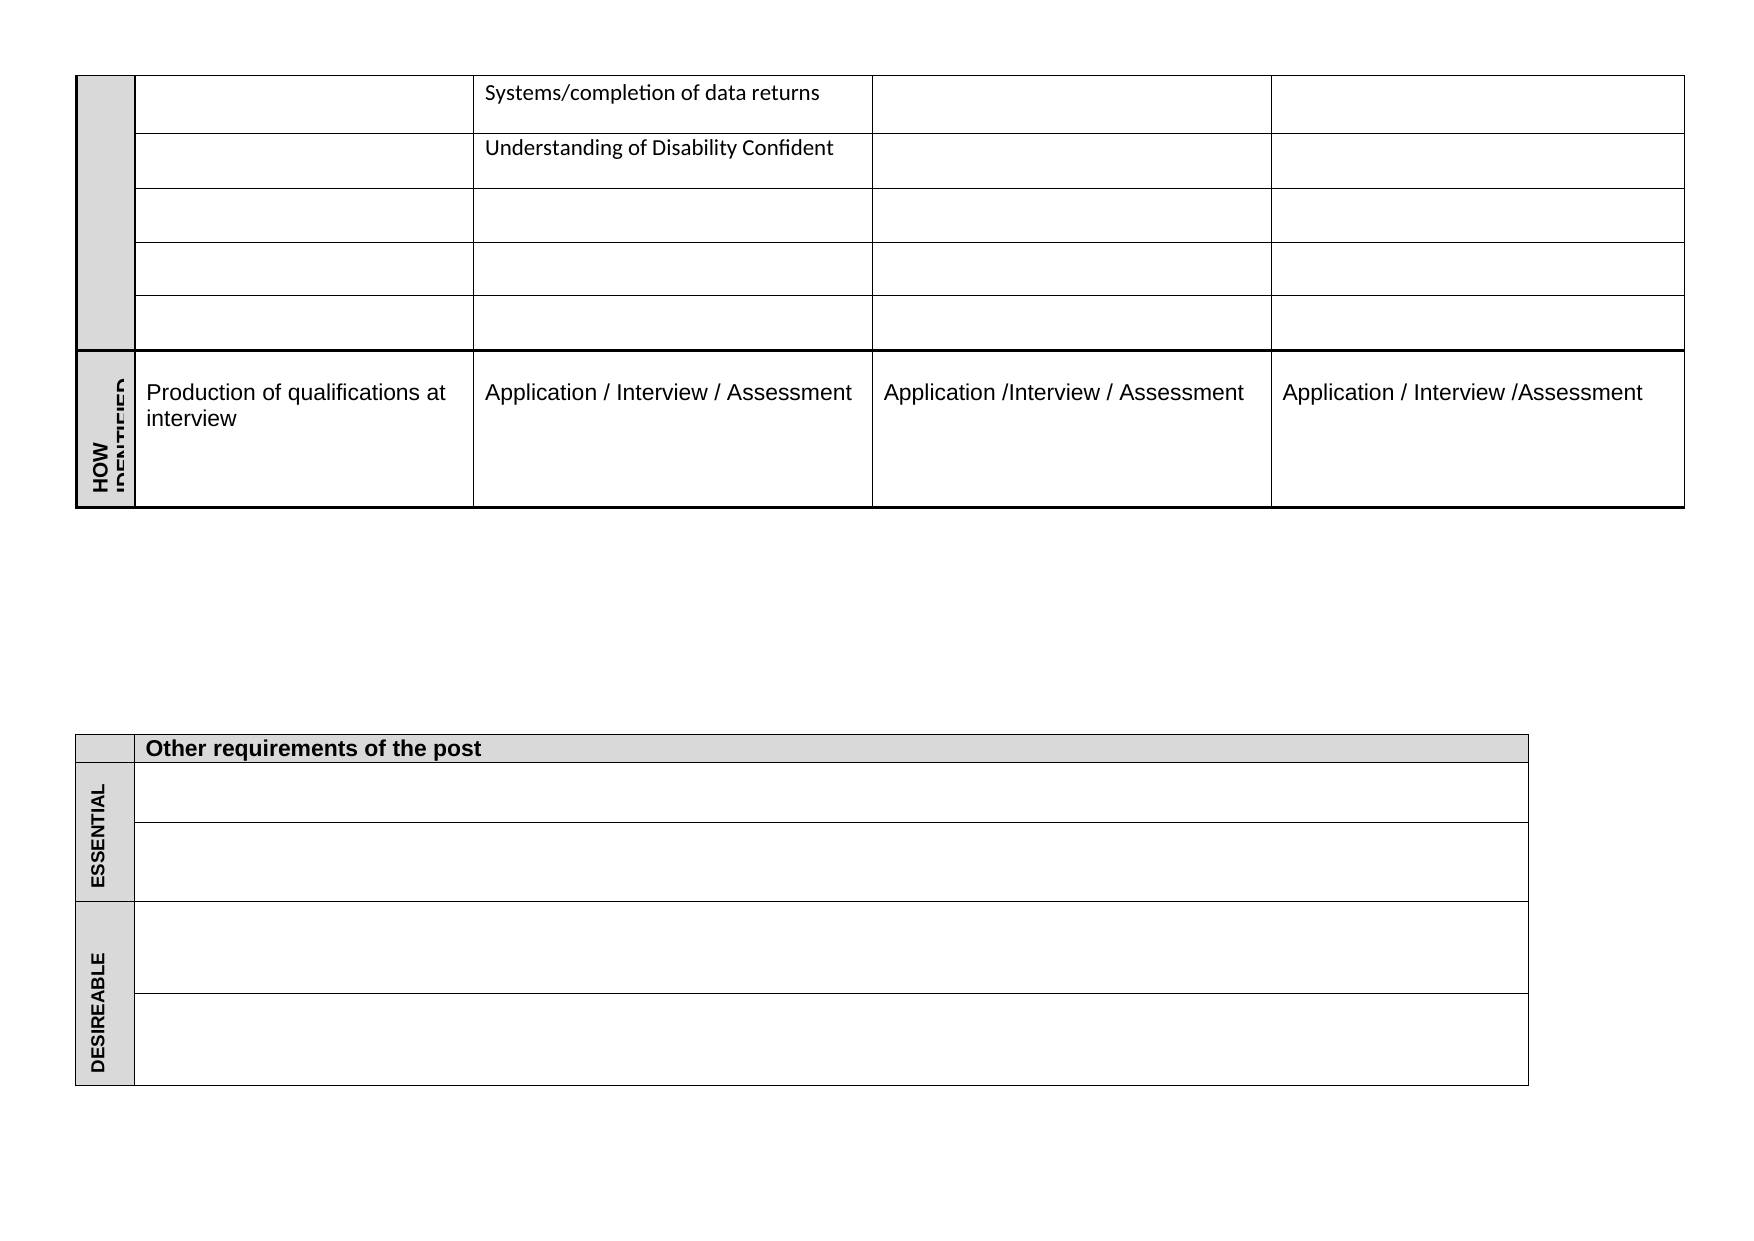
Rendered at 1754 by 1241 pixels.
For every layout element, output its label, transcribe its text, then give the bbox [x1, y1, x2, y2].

table_cell [135, 823, 1528, 901]
table_cell [1272, 189, 1684, 242]
table_header Other requirements of the post [135, 735, 1528, 762]
table_cell [873, 76, 1271, 132]
table_cell [135, 763, 1528, 822]
table_cell [474, 296, 872, 349]
table_cell [136, 189, 473, 242]
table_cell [1272, 76, 1684, 132]
table_cell Application / Interview /Assessment [1272, 352, 1684, 506]
table_cell HOW IDENTIFIED [78, 352, 134, 506]
table_cell [136, 134, 473, 188]
table_cell DESIREABLE [76, 902, 134, 1085]
table_cell [873, 243, 1271, 295]
table_cell [474, 243, 872, 295]
table_cell [1272, 134, 1684, 188]
table_cell [1272, 296, 1684, 349]
table_cell Production of qualifications at interview [136, 352, 473, 506]
table_cell [136, 76, 473, 132]
table_cell [1272, 243, 1684, 295]
table_cell Understanding of Disability Confident [474, 134, 872, 188]
table_cell [136, 296, 473, 349]
table_cell [135, 902, 1528, 993]
table_cell [474, 189, 872, 242]
table_cell [136, 243, 473, 295]
table_cell [873, 296, 1271, 349]
table_header [76, 735, 134, 762]
table_cell [873, 134, 1271, 188]
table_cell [474, 76, 872, 132]
table_cell ESSENTIAL [76, 763, 134, 901]
table_cell Application / Interview / Assessment [474, 352, 872, 506]
table_cell [135, 994, 1528, 1085]
table_cell [873, 189, 1271, 242]
table_cell Application /Interview / Assessment [873, 352, 1271, 506]
